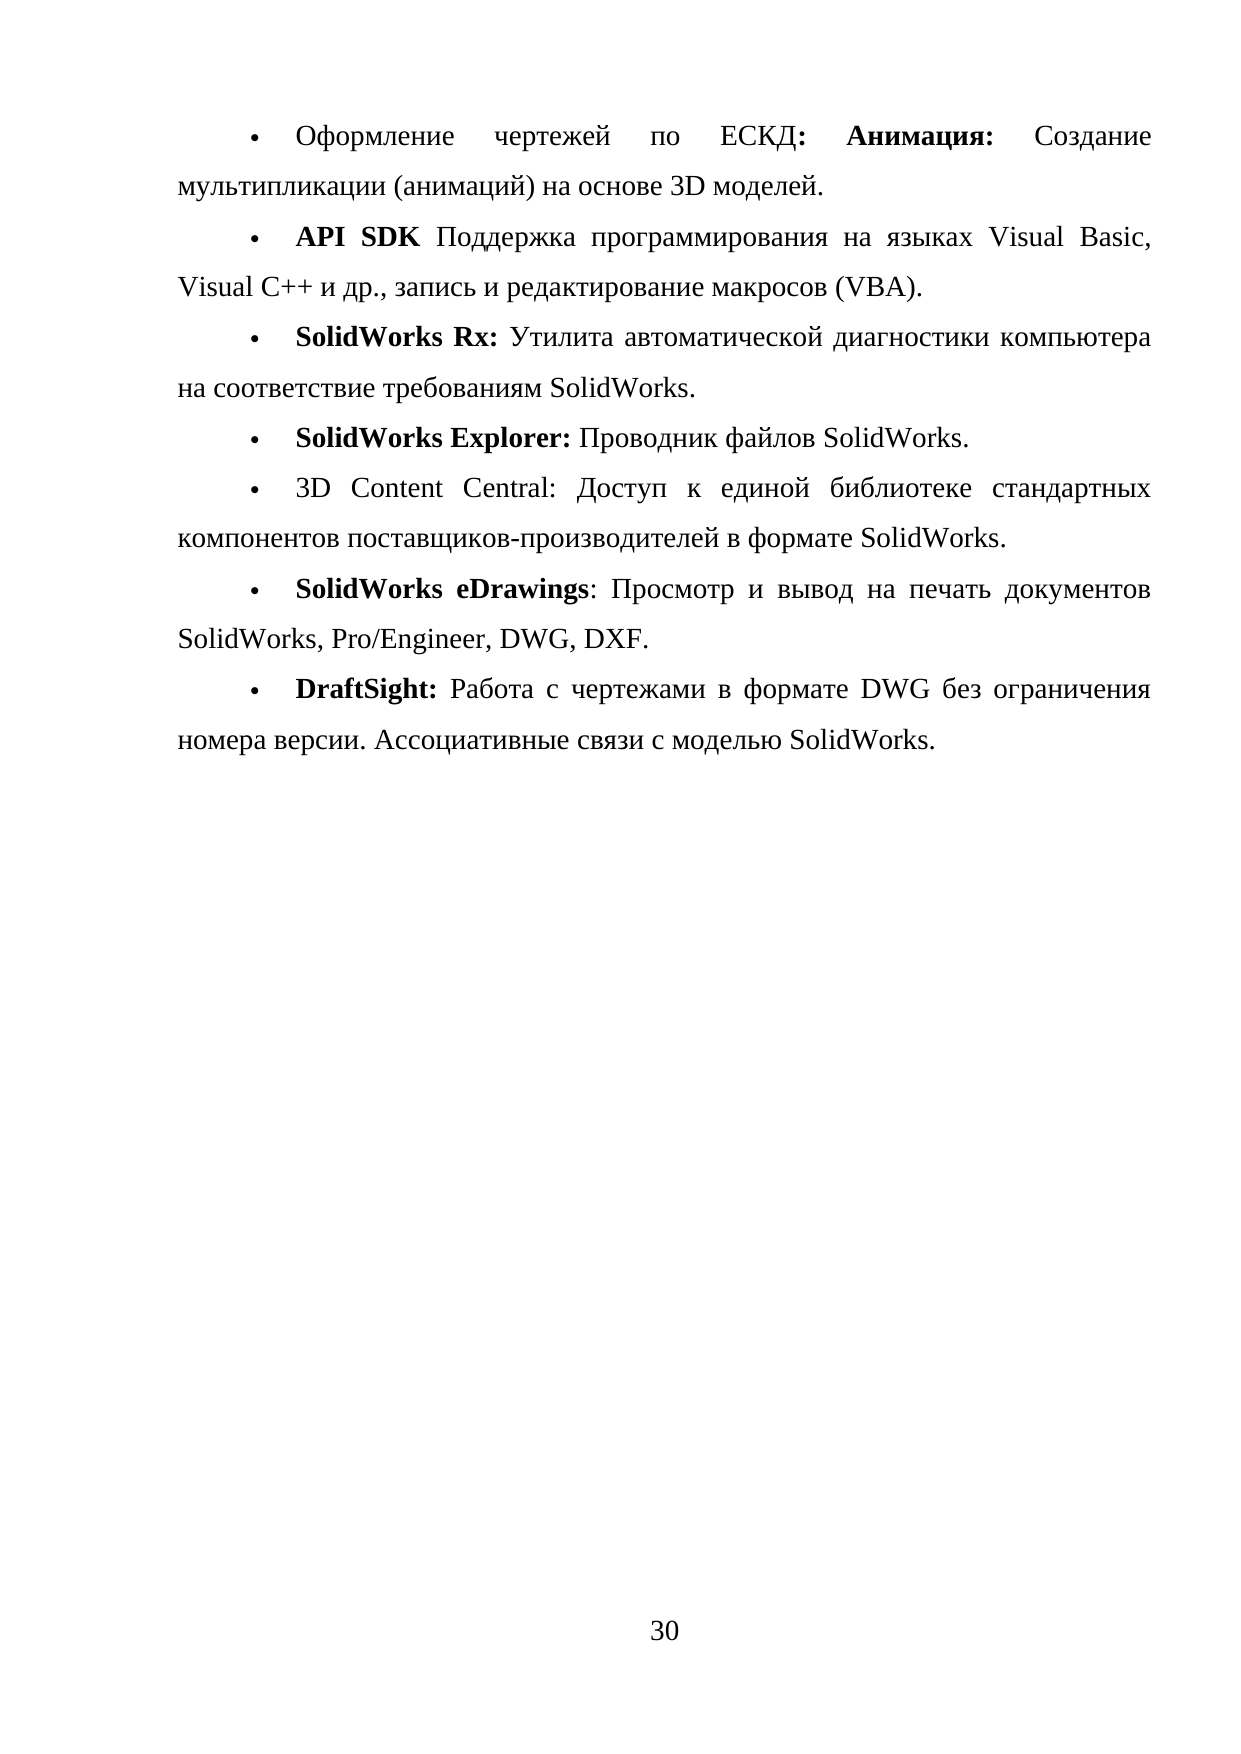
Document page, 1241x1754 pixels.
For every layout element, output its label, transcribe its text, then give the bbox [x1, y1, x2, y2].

list SolidWorks Rx: Утилита автоматической диагностики компьютера на соответствие требованиям SolidWorks. [177, 319, 1152, 403]
list 3D Content Central: Доступ к единой библиотеке стандартных компонентов поставщиков-производителей в формате SolidWorks. [177, 470, 1152, 554]
list DraftSight: Работа с чертежами в формате DWG без ограничения номера версии. Ассоциативные связи с моделью SolidWorks. [177, 672, 1152, 755]
list Оформление чертежей по ЕСКД: Анимация: Создание мультипликации (анимаций) на основе 3D моделей. [177, 118, 1152, 202]
list SolidWorks eDrawings: Просмотр и вывод на печать документов SolidWorks, Pro/Engineer, DWG, DXF. [177, 571, 1152, 655]
list API SDK Поддержка программирования на языках Visual Basic, Visual C++ и др., запись и редактирование макросов (VBA). [177, 219, 1152, 303]
list SolidWorks Explorer: Проводник файлов SolidWorks. [177, 420, 1152, 453]
